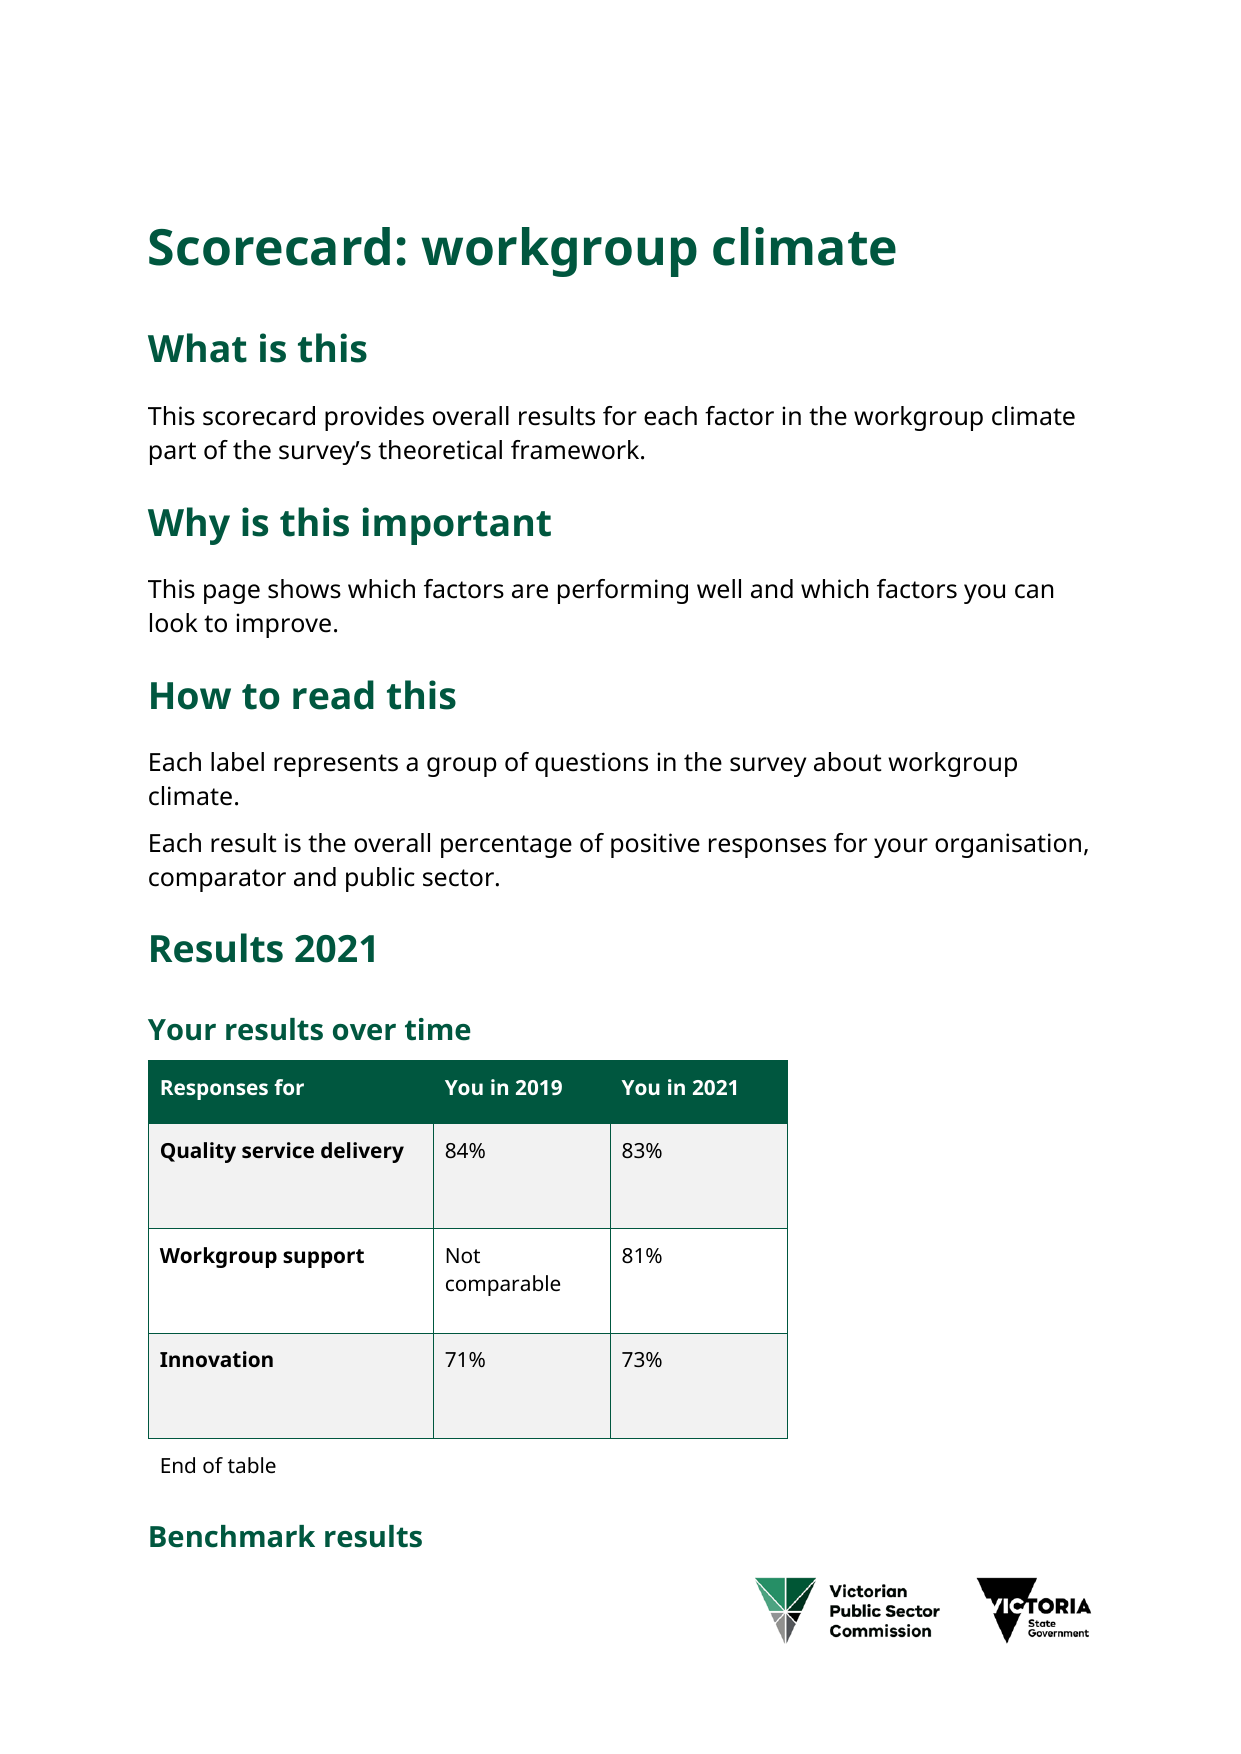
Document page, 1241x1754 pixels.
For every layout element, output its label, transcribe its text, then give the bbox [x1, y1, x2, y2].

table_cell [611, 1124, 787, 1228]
subtitle Benchmark results [148, 1517, 1092, 1556]
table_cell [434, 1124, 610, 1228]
text This page shows which factors are performing well and which factors you can look to improve. [148, 572, 1092, 640]
picture [754, 1577, 1093, 1645]
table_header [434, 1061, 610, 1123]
subtitle What is this [148, 323, 1092, 374]
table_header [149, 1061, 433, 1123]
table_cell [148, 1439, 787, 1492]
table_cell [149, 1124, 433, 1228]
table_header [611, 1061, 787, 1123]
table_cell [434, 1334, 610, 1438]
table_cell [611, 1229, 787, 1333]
subtitle Your results over time [148, 1009, 1092, 1048]
subtitle Scorecard: workgroup climate [148, 212, 1092, 280]
text This scorecard provides overall results for each factor in the workgroup climate part of the survey’s theoretical framework. [148, 398, 1092, 467]
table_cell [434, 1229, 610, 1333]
subtitle Why is this important [148, 496, 1092, 547]
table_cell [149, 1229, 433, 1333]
subtitle Results 2021 [148, 923, 1092, 974]
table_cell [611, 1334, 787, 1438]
text Each result is the overall percentage of positive responses for your organisation, comparator and public sector. [148, 825, 1092, 893]
text Each label represents a group of questions in the survey about workgroup climate. [148, 745, 1092, 813]
subtitle How to read this [148, 669, 1092, 720]
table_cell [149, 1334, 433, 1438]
